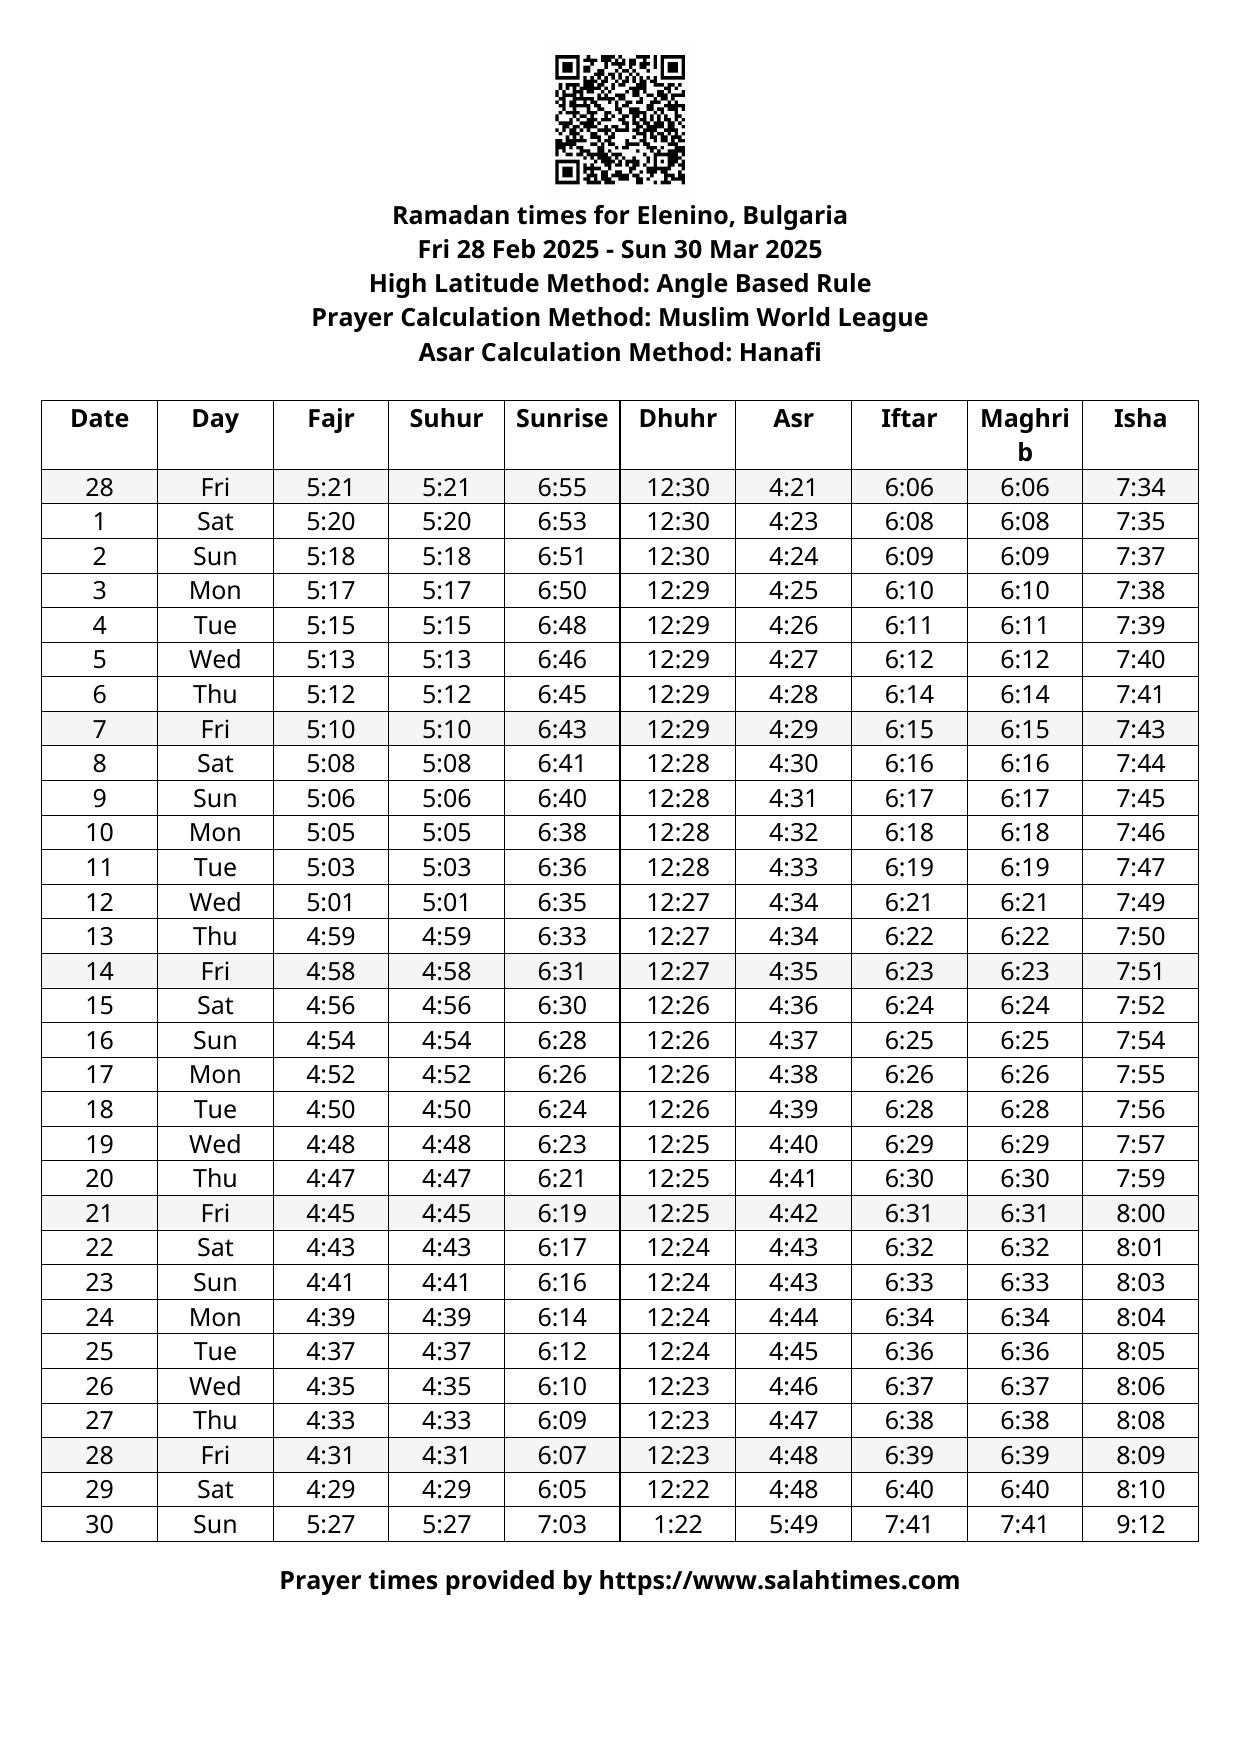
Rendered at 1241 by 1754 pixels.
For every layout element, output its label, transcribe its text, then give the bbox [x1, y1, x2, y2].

table_cell 5:27 [389, 1507, 504, 1541]
table_cell 4:33 [389, 1404, 504, 1437]
table_cell 12:29 [621, 574, 735, 607]
table_cell 6:24 [852, 989, 967, 1022]
table_cell 7:40 [1083, 643, 1198, 676]
table_cell 12:23 [621, 1404, 735, 1437]
table_cell 5:05 [389, 816, 504, 849]
table_cell 6:37 [968, 1369, 1082, 1402]
table_cell 4:37 [389, 1334, 504, 1368]
table_header Sunrise [505, 401, 619, 469]
table_cell 3 [42, 574, 157, 607]
table_cell Mon [158, 574, 273, 607]
table_cell 4:31 [274, 1438, 388, 1472]
table_cell Wed [158, 1127, 273, 1160]
table_cell 4:31 [736, 781, 851, 814]
table_cell 6:12 [968, 643, 1082, 676]
table_cell 5:01 [389, 885, 504, 918]
table_cell 6:38 [852, 1404, 967, 1437]
table_cell 4:35 [736, 954, 851, 987]
table_cell 12:28 [621, 816, 735, 849]
table_cell 8:00 [1083, 1196, 1198, 1229]
table_cell Mon [158, 1058, 273, 1091]
table_cell 5:17 [274, 574, 388, 607]
table_cell 4:24 [736, 539, 851, 572]
table_cell 10 [42, 816, 157, 849]
table_cell 6:39 [968, 1438, 1082, 1472]
table_cell Fri [158, 1438, 273, 1472]
table_cell Sat [158, 1473, 273, 1506]
table_cell 6:26 [505, 1058, 619, 1091]
table_cell 6:23 [852, 954, 967, 987]
table_cell 6:28 [505, 1023, 619, 1057]
table_cell 4:21 [736, 470, 851, 503]
text Asar Calculation Method: Hanafi [42, 334, 1198, 368]
table_cell Sat [158, 1231, 273, 1264]
table_cell Tue [158, 1092, 273, 1126]
table_cell 8:10 [1083, 1473, 1198, 1506]
table_cell 28 [42, 1438, 157, 1472]
picture [542, 41, 699, 198]
table_header Isha [1083, 401, 1198, 469]
table_cell 4:48 [736, 1438, 851, 1472]
table_cell 4:36 [736, 989, 851, 1022]
table_cell Sat [158, 989, 273, 1022]
table_cell 15 [42, 989, 157, 1022]
table_cell 22 [42, 1231, 157, 1264]
text High Latitude Method: Angle Based Rule [42, 266, 1198, 300]
table_cell 6:23 [505, 1127, 619, 1160]
table_cell 26 [42, 1369, 157, 1402]
table_cell 5:03 [389, 850, 504, 884]
table_cell 12:30 [621, 504, 735, 538]
table_cell 12:27 [621, 885, 735, 918]
table_cell 17 [42, 1058, 157, 1091]
table_cell 6:35 [505, 885, 619, 918]
table_cell 4:48 [274, 1127, 388, 1160]
table_cell 6:30 [968, 1161, 1082, 1195]
table_cell 5:27 [274, 1507, 388, 1541]
table_cell 6:18 [852, 816, 967, 849]
table_cell 4:39 [736, 1092, 851, 1126]
table_cell 7:03 [505, 1507, 619, 1541]
table_header Day [158, 401, 273, 469]
table_cell 6:14 [968, 677, 1082, 711]
table_cell 4:33 [736, 850, 851, 884]
table_cell 18 [42, 1092, 157, 1126]
table_cell 6:14 [852, 677, 967, 711]
table_cell 12:22 [621, 1473, 735, 1506]
table_cell 6:37 [852, 1369, 967, 1402]
table_cell 6:40 [852, 1473, 967, 1506]
table_cell Fri [158, 470, 273, 503]
table_cell 4 [42, 608, 157, 642]
table_cell 6:48 [505, 608, 619, 642]
table_cell 7:55 [1083, 1058, 1198, 1091]
table_cell 11 [42, 850, 157, 884]
table_header Fajr [274, 401, 388, 469]
table_cell 12:26 [621, 1092, 735, 1126]
table_cell 7:46 [1083, 816, 1198, 849]
table_cell 6:45 [505, 677, 619, 711]
table_cell Mon [158, 816, 273, 849]
table_cell 4:42 [736, 1196, 851, 1229]
table_cell 5:01 [274, 885, 388, 918]
table_cell 6:29 [852, 1127, 967, 1160]
table_cell 5:21 [274, 470, 388, 503]
table_cell Fri [158, 1196, 273, 1229]
table_cell 25 [42, 1334, 157, 1368]
table_cell 4:33 [274, 1404, 388, 1437]
table_cell 6:12 [505, 1334, 619, 1368]
table_cell 6:26 [968, 1058, 1082, 1091]
table_cell Sun [158, 1507, 273, 1541]
table_cell 12:26 [621, 1023, 735, 1057]
table_cell 4:50 [274, 1092, 388, 1126]
table_cell 6:41 [505, 746, 619, 780]
table_cell 6:36 [505, 850, 619, 884]
table_cell 6:40 [505, 781, 619, 814]
table_cell 4:54 [274, 1023, 388, 1057]
table_cell 12:24 [621, 1231, 735, 1264]
table_header Iftar [852, 401, 967, 469]
table_cell 6:12 [852, 643, 967, 676]
table_cell 7:41 [1083, 677, 1198, 711]
table_cell 4:41 [274, 1265, 388, 1299]
table_cell 4:59 [274, 919, 388, 953]
table_cell 6:32 [968, 1231, 1082, 1264]
table_cell 5:15 [274, 608, 388, 642]
table_cell 4:52 [274, 1058, 388, 1091]
table_cell 5:06 [274, 781, 388, 814]
table_cell 6:53 [505, 504, 619, 538]
table_cell 6:16 [852, 746, 967, 780]
table_cell 4:43 [736, 1231, 851, 1264]
table_cell 6:33 [968, 1265, 1082, 1299]
table_cell 20 [42, 1161, 157, 1195]
table_header Asr [736, 401, 851, 469]
table_cell 6:22 [852, 919, 967, 953]
table_cell 13 [42, 919, 157, 953]
table_cell 12:28 [621, 746, 735, 780]
table_cell 8:01 [1083, 1231, 1198, 1264]
table_cell 6:23 [968, 954, 1082, 987]
table_cell 4:28 [736, 677, 851, 711]
table_cell 12:25 [621, 1161, 735, 1195]
table_cell 8:08 [1083, 1404, 1198, 1437]
table_cell 6:14 [505, 1300, 619, 1333]
table_cell 5:06 [389, 781, 504, 814]
text Ramadan times for Elenino, Bulgaria [42, 198, 1198, 232]
table_cell 6 [42, 677, 157, 711]
table_cell 4:40 [736, 1127, 851, 1160]
table_cell 12:27 [621, 919, 735, 953]
table_cell 12:25 [621, 1127, 735, 1160]
table_cell 6:08 [968, 504, 1082, 538]
table_cell 4:59 [389, 919, 504, 953]
table_cell 6:07 [505, 1438, 619, 1472]
table_cell 6:26 [852, 1058, 967, 1091]
table_cell 6:39 [852, 1438, 967, 1472]
table_cell 6:24 [968, 989, 1082, 1022]
table_cell 6:31 [968, 1196, 1082, 1229]
table_cell 5:18 [389, 539, 504, 572]
table_cell 4:37 [274, 1334, 388, 1368]
table_cell 4:23 [736, 504, 851, 538]
table_cell 1 [42, 504, 157, 538]
table_cell 6:34 [852, 1300, 967, 1333]
table_cell 4:39 [274, 1300, 388, 1333]
table_cell 12:28 [621, 781, 735, 814]
table_cell 4:56 [274, 989, 388, 1022]
table_cell Tue [158, 850, 273, 884]
table_cell 5:20 [274, 504, 388, 538]
table_cell 6:15 [852, 712, 967, 745]
table_cell Wed [158, 643, 273, 676]
table_cell 5 [42, 643, 157, 676]
table_cell 5:49 [736, 1507, 851, 1541]
table_cell 6:55 [505, 470, 619, 503]
table_cell 4:46 [736, 1369, 851, 1402]
table_cell 6:30 [505, 989, 619, 1022]
table_cell 6:33 [852, 1265, 967, 1299]
table_cell 8:04 [1083, 1300, 1198, 1333]
table_cell 7 [42, 712, 157, 745]
table_cell 4:27 [736, 643, 851, 676]
table_cell Wed [158, 885, 273, 918]
table_cell 4:37 [736, 1023, 851, 1057]
table_cell 4:26 [736, 608, 851, 642]
table_cell 7:44 [1083, 746, 1198, 780]
table_cell 5:08 [389, 746, 504, 780]
table_cell 6:43 [505, 712, 619, 745]
table_cell 5:20 [389, 504, 504, 538]
table_cell 12:25 [621, 1196, 735, 1229]
table_header Suhur [389, 401, 504, 469]
table_cell 6:46 [505, 643, 619, 676]
table_cell 6:21 [968, 885, 1082, 918]
table_cell 4:29 [389, 1473, 504, 1506]
table_cell 6:15 [968, 712, 1082, 745]
table_cell Thu [158, 1404, 273, 1437]
table_cell 5:15 [389, 608, 504, 642]
table_cell 4:48 [389, 1127, 504, 1160]
table_cell 12:24 [621, 1265, 735, 1299]
table_cell 4:35 [389, 1369, 504, 1402]
table_cell Sat [158, 504, 273, 538]
table_cell 6:10 [505, 1369, 619, 1402]
table_cell Fri [158, 712, 273, 745]
table_cell 6:28 [852, 1092, 967, 1126]
table_cell 6:51 [505, 539, 619, 572]
table_cell 6:16 [505, 1265, 619, 1299]
table_cell 7:34 [1083, 470, 1198, 503]
table_cell 12 [42, 885, 157, 918]
text Prayer times provided by https://www.salahtimes.com [42, 1563, 1198, 1597]
table_cell 6:09 [968, 539, 1082, 572]
table_cell 12:30 [621, 470, 735, 503]
table_cell 6:28 [968, 1092, 1082, 1126]
table_cell 7:47 [1083, 850, 1198, 884]
table_cell 7:35 [1083, 504, 1198, 538]
table_cell 8:06 [1083, 1369, 1198, 1402]
table_cell Thu [158, 1161, 273, 1195]
table_cell Tue [158, 1334, 273, 1368]
table_cell 6:10 [852, 574, 967, 607]
table_cell 7:54 [1083, 1023, 1198, 1057]
table_cell 4:35 [274, 1369, 388, 1402]
table_cell 24 [42, 1300, 157, 1333]
table_cell 7:59 [1083, 1161, 1198, 1195]
table_cell 12:24 [621, 1334, 735, 1368]
table_cell 7:52 [1083, 989, 1198, 1022]
table_cell 6:18 [968, 816, 1082, 849]
table_cell 6:25 [852, 1023, 967, 1057]
table_cell 6:24 [505, 1092, 619, 1126]
table_header Maghrib [968, 401, 1082, 469]
table_cell Sun [158, 1023, 273, 1057]
table_cell 8:09 [1083, 1438, 1198, 1472]
table_cell 4:47 [389, 1161, 504, 1195]
table_header Date [42, 401, 157, 469]
table_cell 7:49 [1083, 885, 1198, 918]
table_cell 6:11 [852, 608, 967, 642]
table_cell 4:45 [736, 1334, 851, 1368]
table_cell 7:41 [968, 1507, 1082, 1541]
table_cell 6:11 [968, 608, 1082, 642]
table_cell 12:24 [621, 1300, 735, 1333]
table_cell 5:10 [389, 712, 504, 745]
table_cell 12:30 [621, 539, 735, 572]
table_cell 6:09 [505, 1404, 619, 1437]
table_cell 6:36 [852, 1334, 967, 1368]
table_cell 6:21 [505, 1161, 619, 1195]
table_cell 12:29 [621, 712, 735, 745]
table_cell 4:32 [736, 816, 851, 849]
table_cell Wed [158, 1369, 273, 1402]
table_cell Sun [158, 781, 273, 814]
table_cell 9 [42, 781, 157, 814]
table_cell 5:18 [274, 539, 388, 572]
table_cell 6:50 [505, 574, 619, 607]
table_cell 8:05 [1083, 1334, 1198, 1368]
table_cell 7:37 [1083, 539, 1198, 572]
table_cell Tue [158, 608, 273, 642]
table_cell 6:19 [968, 850, 1082, 884]
table_cell 4:54 [389, 1023, 504, 1057]
table_cell 19 [42, 1127, 157, 1160]
table_cell 4:58 [274, 954, 388, 987]
table_cell 6:17 [968, 781, 1082, 814]
table_cell 7:45 [1083, 781, 1198, 814]
table_cell 9:12 [1083, 1507, 1198, 1541]
table_cell 7:57 [1083, 1127, 1198, 1160]
table_cell Mon [158, 1300, 273, 1333]
table_cell Fri [158, 954, 273, 987]
table_cell 5:10 [274, 712, 388, 745]
table_cell 6:16 [968, 746, 1082, 780]
table_cell 6:36 [968, 1334, 1082, 1368]
table_cell 4:50 [389, 1092, 504, 1126]
table_cell 28 [42, 470, 157, 503]
table_cell 27 [42, 1404, 157, 1437]
table_cell 4:41 [389, 1265, 504, 1299]
table_cell 4:29 [274, 1473, 388, 1506]
table_cell 4:52 [389, 1058, 504, 1091]
table_cell Sun [158, 1265, 273, 1299]
table_cell 4:29 [736, 712, 851, 745]
table_header Dhuhr [621, 401, 735, 469]
table_cell 6:34 [968, 1300, 1082, 1333]
table_cell Thu [158, 919, 273, 953]
table_cell 12:23 [621, 1369, 735, 1402]
text Fri 28 Feb 2025 - Sun 30 Mar 2025 [42, 232, 1198, 266]
table_cell 29 [42, 1473, 157, 1506]
table_cell 7:50 [1083, 919, 1198, 953]
table_cell 4:25 [736, 574, 851, 607]
table_cell 6:08 [852, 504, 967, 538]
table_cell 6:19 [505, 1196, 619, 1229]
table_cell 6:29 [968, 1127, 1082, 1160]
table_cell 5:17 [389, 574, 504, 607]
table_cell 4:44 [736, 1300, 851, 1333]
table_cell Thu [158, 677, 273, 711]
table_cell 12:23 [621, 1438, 735, 1472]
table_cell 4:30 [736, 746, 851, 780]
table_cell 7:38 [1083, 574, 1198, 607]
table_cell 6:06 [852, 470, 967, 503]
table_cell 4:43 [274, 1231, 388, 1264]
table_cell 4:39 [389, 1300, 504, 1333]
table_cell 6:22 [968, 919, 1082, 953]
table_cell 4:43 [736, 1265, 851, 1299]
table_cell 6:17 [852, 781, 967, 814]
table_cell 6:30 [852, 1161, 967, 1195]
table_cell 4:43 [389, 1231, 504, 1264]
table_cell 6:06 [968, 470, 1082, 503]
table_cell 8:03 [1083, 1265, 1198, 1299]
table_cell 4:31 [389, 1438, 504, 1472]
table_cell 4:48 [736, 1473, 851, 1506]
table_cell 5:21 [389, 470, 504, 503]
table_cell 6:19 [852, 850, 967, 884]
table_cell 7:41 [852, 1507, 967, 1541]
table_cell 21 [42, 1196, 157, 1229]
table_cell 4:45 [389, 1196, 504, 1229]
table_cell 7:56 [1083, 1092, 1198, 1126]
table_cell 12:26 [621, 1058, 735, 1091]
table_cell 23 [42, 1265, 157, 1299]
table_cell 4:38 [736, 1058, 851, 1091]
table_cell 12:29 [621, 643, 735, 676]
table_cell 5:08 [274, 746, 388, 780]
table_cell 4:47 [736, 1404, 851, 1437]
table_cell 6:38 [505, 816, 619, 849]
table_cell Sun [158, 539, 273, 572]
table_cell 14 [42, 954, 157, 987]
table_cell 5:03 [274, 850, 388, 884]
table_cell 2 [42, 539, 157, 572]
table_cell 4:41 [736, 1161, 851, 1195]
table_cell 6:25 [968, 1023, 1082, 1057]
table_cell 12:27 [621, 954, 735, 987]
table_cell 12:28 [621, 850, 735, 884]
table_cell 12:29 [621, 608, 735, 642]
table_cell 6:32 [852, 1231, 967, 1264]
table_cell 6:31 [852, 1196, 967, 1229]
table_cell 6:10 [968, 574, 1082, 607]
table_cell 12:26 [621, 989, 735, 1022]
table_cell 4:34 [736, 885, 851, 918]
table_cell 6:09 [852, 539, 967, 572]
table_cell 7:51 [1083, 954, 1198, 987]
table_cell 4:47 [274, 1161, 388, 1195]
table_cell 12:29 [621, 677, 735, 711]
table_cell 7:39 [1083, 608, 1198, 642]
table_cell 8 [42, 746, 157, 780]
table_cell 5:12 [389, 677, 504, 711]
text Prayer Calculation Method: Muslim World League [42, 300, 1198, 334]
table_cell 4:34 [736, 919, 851, 953]
table_cell 5:13 [274, 643, 388, 676]
table_cell 6:17 [505, 1231, 619, 1264]
table_cell 4:45 [274, 1196, 388, 1229]
table_cell 6:33 [505, 919, 619, 953]
table_cell 30 [42, 1507, 157, 1541]
table_cell Sat [158, 746, 273, 780]
table_cell 1:22 [621, 1507, 735, 1541]
table_cell 5:12 [274, 677, 388, 711]
table_cell 4:56 [389, 989, 504, 1022]
table_cell 6:38 [968, 1404, 1082, 1437]
table_cell 5:13 [389, 643, 504, 676]
table_cell 7:43 [1083, 712, 1198, 745]
table_cell 5:05 [274, 816, 388, 849]
table_cell 6:31 [505, 954, 619, 987]
table_cell 6:21 [852, 885, 967, 918]
table_cell 4:58 [389, 954, 504, 987]
table_cell 16 [42, 1023, 157, 1057]
table_cell 6:05 [505, 1473, 619, 1506]
table_cell 6:40 [968, 1473, 1082, 1506]
